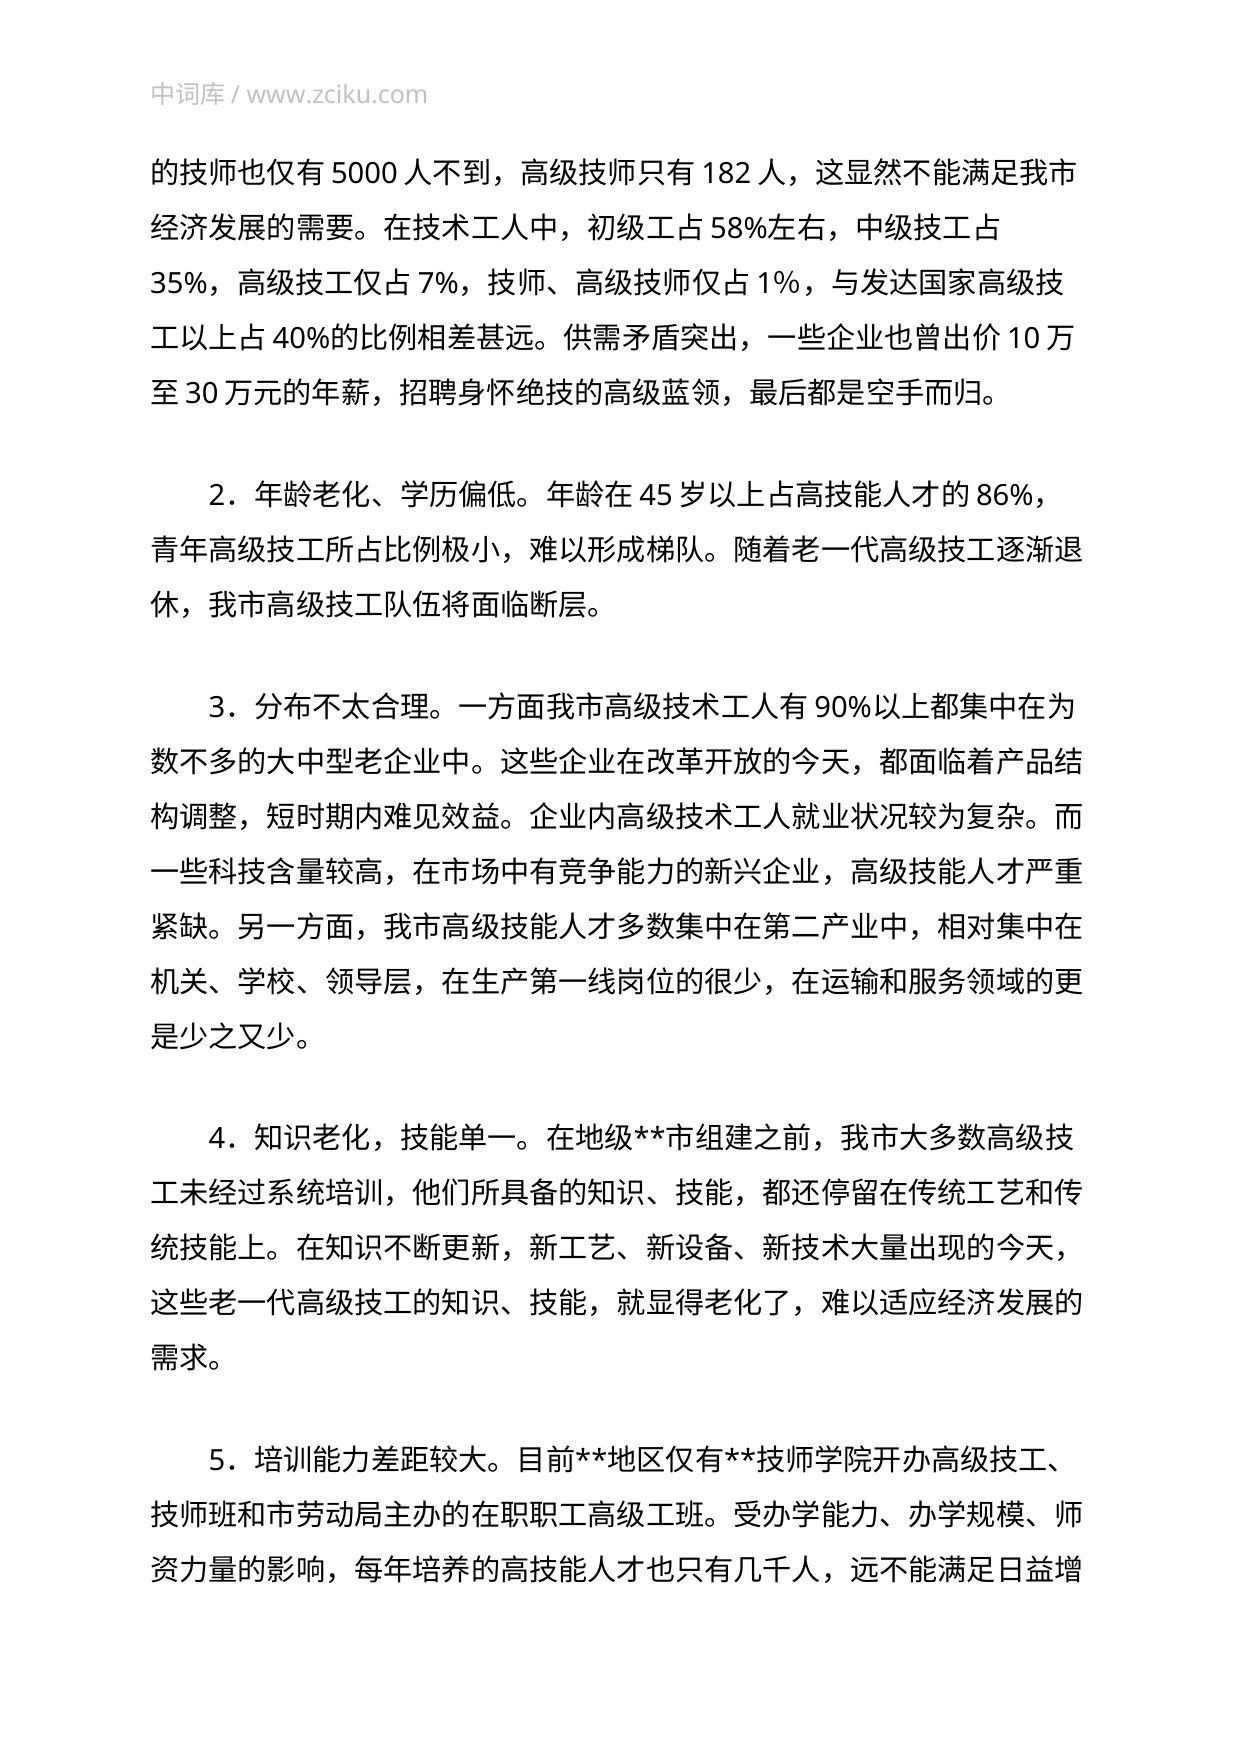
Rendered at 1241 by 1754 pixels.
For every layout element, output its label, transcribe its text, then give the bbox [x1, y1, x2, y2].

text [150, 150, 1090, 412]
text 3．分布不太合理。一方面我市高级技术工人有90%以上都集中在为数不多的大中型老企业中。这些企业在改革开放的今天，都面临着产品结构调整，短时期内难见效益。企业内高级技术工人就业状况较为复杂。而一些科技含量较高，在市场中有竞争能力的新兴企业，高级技能人才严重紧缺。另一方面，我市高级技能人才多数集中在第二产业中，相对集中在机关、学校、领导层，在生产第一线岗位的很少，在运输和服务领域的更是少之又少。 [150, 684, 1090, 1055]
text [150, 1436, 1090, 1588]
text 2．年龄老化、学历偏低。年龄在45岁以上占高技能人才的86%，青年高级技工所占比例极小，难以形成梯队。随着老一代高级技工逐渐退休，我市高级技工队伍将面临断层。 [150, 472, 1090, 624]
text 4．知识老化，技能单一。在地级**市组建之前，我市大多数高级技工未经过系统培训，他们所具备的知识、技能，都还停留在传统工艺和传统技能上。在知识不断更新，新工艺、新设备、新技术大量出现的今天，这些老一代高级技工的知识、技能，就显得老化了，难以适应经济发展的需求。 [150, 1115, 1090, 1377]
